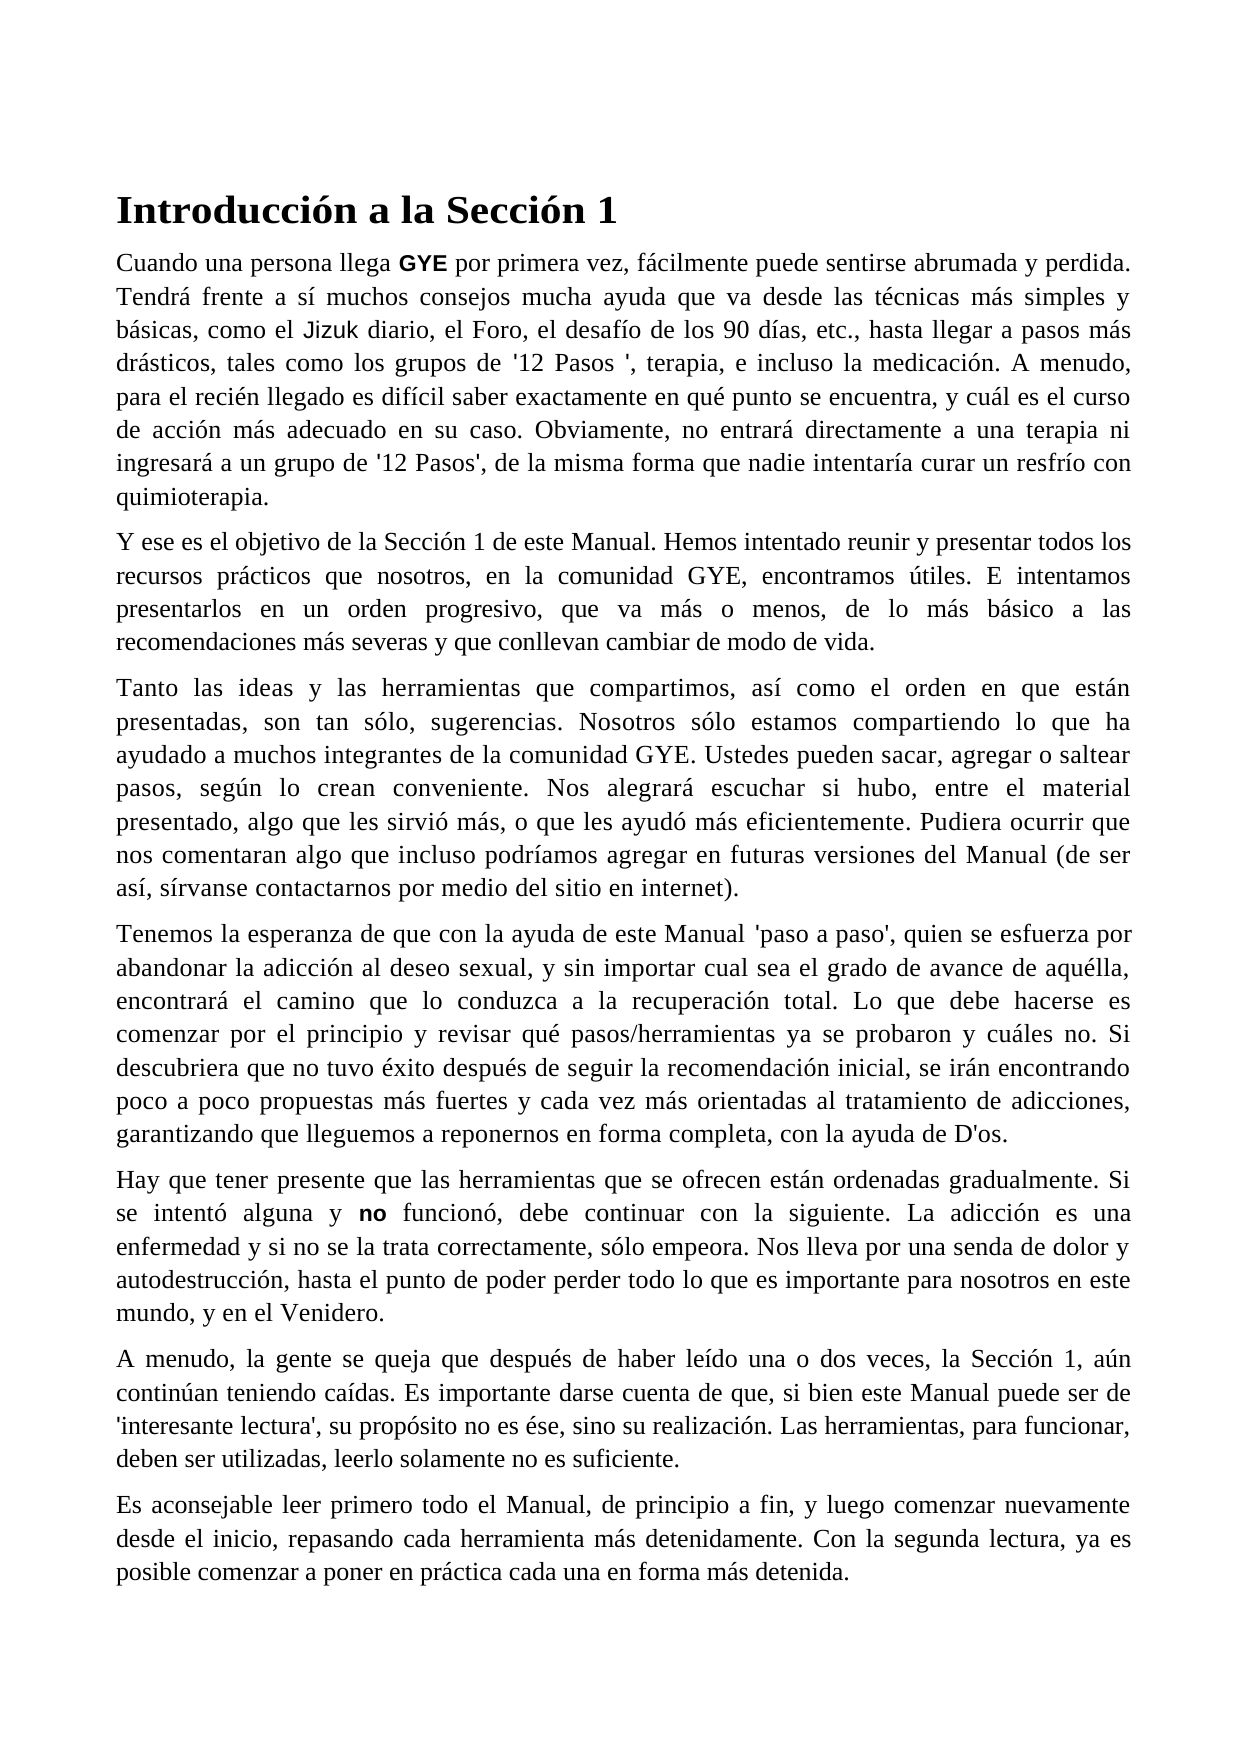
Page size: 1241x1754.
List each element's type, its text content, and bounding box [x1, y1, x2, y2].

text Hay que tener presente que las herramientas que se ofrecen están ordenadas gradualmente. Si se intentó alguna y no funcionó, debe continuar con la siguiente. La adicción es una enfermedad y si no se la trata correctamente, sólo empeora. Nos lleva por una senda de dolor y autodestrucción, hasta el punto de poder perder todo lo que es importante para nosotros en este mundo, y en el Venidero. [116, 1162, 1133, 1328]
text Introducción a la Sección 1 [116, 188, 1133, 233]
text Tanto las ideas y las herramientas que compartimos, así como el orden en que están presentadas, son tan sólo, sugerencias. Nosotros sólo estamos compartiendo lo que ha ayudado a muchos integrantes de la comunidad GYE. Ustedes pueden sacar, agregar o saltear pasos, según lo crean conveniente. Nos alegrará escuchar si hubo, entre el material presentado, algo que les sirvió más, o que les ayudó más eficientemente. Pudiera ocurrir que nos comentaran algo que incluso podríamos agregar en futuras versiones del Manual (de ser así, sírvanse contactarnos por medio del sitio en internet). [116, 670, 1133, 903]
text Tenemos la esperanza de que con la ayuda de este Manual 'paso a paso', quien se esfuerza por abandonar la adicción al deseo sexual, y sin importar cual sea el grado de avance de aquélla, encontrará el camino que lo conduzca a la recuperación total. Lo que debe hacerse es comenzar por el principio y revisar qué pasos/herramientas ya se probaron y cuáles no. Si descubriera que no tuvo éxito después de seguir la recomendación inicial, se irán encontrando poco a poco propuestas más fuertes y cada vez más orientadas al tratamiento de adicciones, garantizando que lleguemos a reponernos en forma completa, con la ayuda de D'os. [116, 916, 1133, 1149]
text A menudo, la gente se queja que después de haber leído una o dos veces, la Sección 1, aún continúan teniendo caídas. Es importante darse cuenta de que, si bien este Manual puede ser de 'interesante lectura', su propósito no es ése, sino su realización. Las herramientas, para funcionar, deben ser utilizadas, leerlo solamente no es suficiente. [116, 1341, 1133, 1474]
text Y ese es el objetivo de la Sección 1 de este Manual. Hemos intentado reunir y presentar todos los recursos prácticos que nosotros, en la comunidad GYE, encontramos útiles. E intentamos presentarlos en un orden progresivo, que va más o menos, de lo más básico a las recomendaciones más severas y que conllevan cambiar de modo de vida. [116, 524, 1133, 657]
text Es aconsejable leer primero todo el Manual, de principio a fin, y luego comenzar nuevamente desde el inicio, repasando cada herramienta más detenidamente. Con la segunda lectura, ya es posible comenzar a poner en práctica cada una en forma más detenida. [116, 1487, 1133, 1587]
text Cuando una persona llega GYE por primera vez, fácilmente puede sentirse abrumada y perdida. Tendrá frente a sí muchos consejos mucha ayuda que va desde las técnicas más simples y básicas, como el Jizuk diario, el Foro, el desafío de los 90 días, etc., hasta llegar a pasos más drásticos, tales como los grupos de '12 Pasos ', terapia, e incluso la medicación. A menudo, para el recién llegado es difícil saber exactamente en qué punto se encuentra, y cuál es el curso de acción más adecuado en su caso. Obviamente, no entrará directamente a una terapia ni ingresará a un grupo de '12 Pasos', de la misma forma que nadie intentaría curar un resfrío con quimioterapia. [116, 245, 1133, 512]
